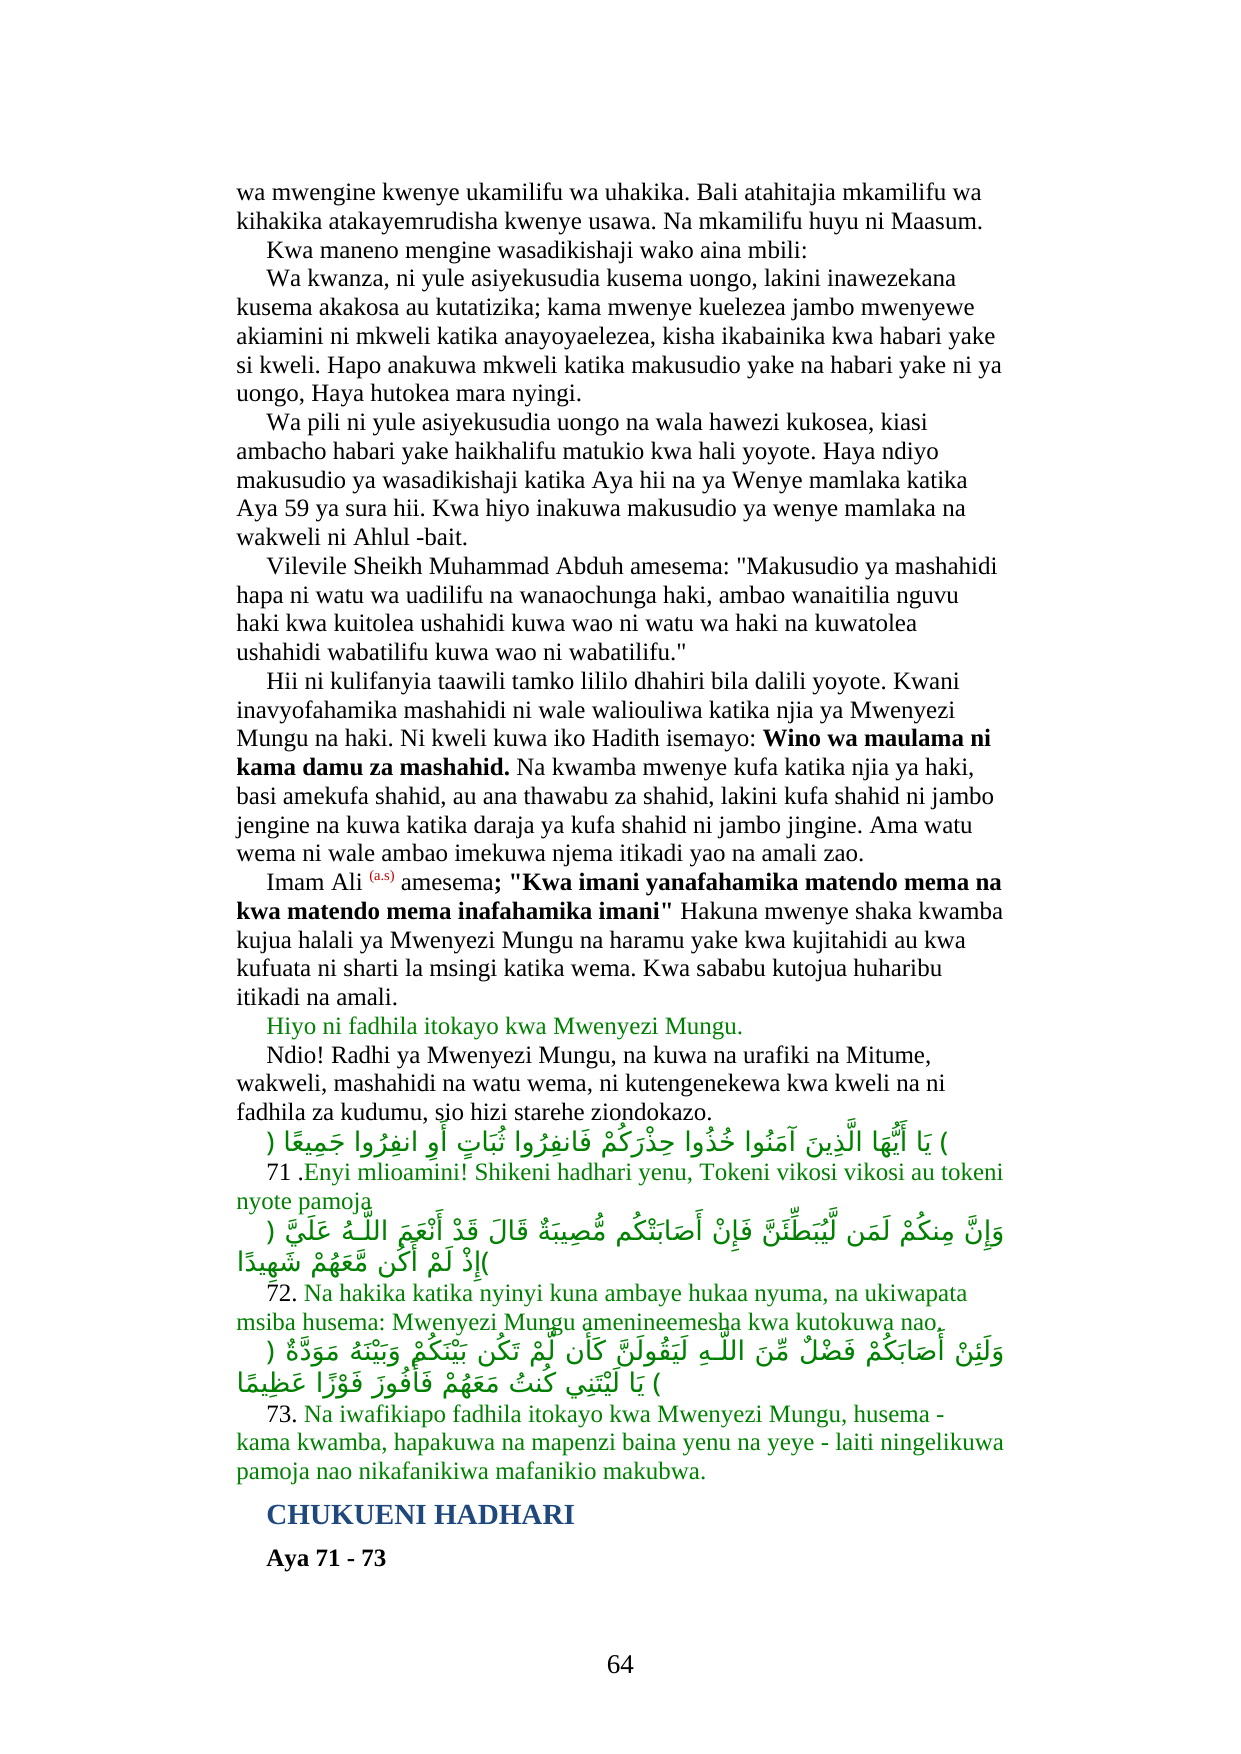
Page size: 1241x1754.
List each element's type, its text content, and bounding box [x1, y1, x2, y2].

subtitle CHUKUENI HADHARI [236, 1497, 1004, 1531]
text Imam Ali (a.s) amesema; "Kwa imani yanafahamika matendo mema na kwa matendo mema inafahamika imani" Hakuna mwenye shaka kwamba kujua halali ya Mwenyezi Mungu na haramu yake kwa kujitahidi au kwa kufuata ni sharti la msingi katika wema. Kwa sababu kutojua huharibu itikadi na amali. [236, 867, 1004, 1011]
text Wa kwanza, ni yule asiyekusudia kusema uongo, lakini inawezekana kusema akakosa au kutatizika; kama mwenye kuelezea jambo mwenyewe akiamini ni mkweli katika anayoyaelezea, kisha ikabainika kwa habari yake si kweli. Hapo anakuwa mkweli katika makusudio yake na habari yake ni ya uongo, Haya hutokea mara nyingi. [236, 263, 1004, 407]
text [236, 177, 1004, 235]
text 71 .Enyi mlioamini! Shikeni hadhari yenu, Tokeni vikosi vikosi au tokeni nyote pamoja [236, 1157, 1004, 1215]
text Wa pili ni yule asiyekusudia uongo na wala hawezi kukosea, kiasi ambacho habari yake haikhalifu matukio kwa hali yoyote. Haya ndiyo makusudio ya wasadikishaji katika Aya hii na ya Wenye mamlaka katika Aya 59 ya sura hii. Kwa hiyo inakuwa makusudio ya wenye mamlaka na wakweli ni Ahlul -bait. [236, 407, 1004, 551]
text Aya 71 - 73 [236, 1543, 1004, 1572]
text 72. Na hakika katika nyinyi kuna ambaye hukaa nyuma, na ukiwapata msiba husema: Mwenyezi Mungu amenineemesha kwa kutokuwa nao. [236, 1278, 1004, 1336]
text Vilevile Sheikh Muhammad Abduh amesema: "Makusudio ya mashahidi hapa ni watu wa uadilifu na wanaochunga haki, ambao wanaitilia nguvu haki kwa kuitolea ushahidi kuwa wao ni watu wa haki na kuwatolea ushahidi wabatilifu kuwa wao ni wabatilifu." [236, 551, 1004, 666]
text ﴿ يَا أَيُّهَا الَّذِينَ آمَنُوا خُذُوا حِذْرَكُمْ فَانفِرُوا ثُبَاتٍ أَوِ انفِرُوا جَمِيعًا ﴾ [236, 1126, 1004, 1157]
text ﴿ وَإِنَّ مِنكُمْ لَمَن لَّيُبَطِّئَنَّ فَإِنْ أَصَابَتْكُم مُّصِيبَةٌ قَالَ قَدْ أَنْعَمَ اللَّـهُ عَلَيَّ إِذْ لَمْ أَكُن مَّعَهُمْ شَهِيدًا﴾ [236, 1215, 1004, 1278]
text ﴿ وَلَئِنْ أَصَابَكُمْ فَضْلٌ مِّنَ اللَّـهِ لَيَقُولَنَّ كَأَن لَّمْ تَكُن بَيْنَكُمْ وَبَيْنَهُ مَوَدَّةٌ يَا لَيْتَنِي كُنتُ مَعَهُمْ فَأَفُوزَ فَوْزًا عَظِيمًا ﴾ [236, 1336, 1004, 1399]
text 73. Na iwafikiapo fadhila itokayo kwa Mwenyezi Mungu, husema - kama kwamba, hapakuwa na mapenzi baina yenu na yeye - laiti ningelikuwa pamoja nao nikafanikiwa mafanikio makubwa. [236, 1399, 1004, 1485]
text Hii ni kulifanyia taawili tamko lililo dhahiri bila dalili yoyote. Kwani inavyofahamika mashahidi ni wale waliouliwa katika njia ya Mwenyezi Mungu na haki. Ni kweli kuwa iko Hadith isemayo: Wino wa maulama ni kama damu za mashahid. Na kwamba mwenye kufa katika njia ya haki, basi amekufa shahid, au ana thawabu za shahid, lakini kufa shahid ni jambo jengine na kuwa katika daraja ya kufa shahid ni jambo jingine. Ama watu wema ni wale ambao imekuwa njema itikadi yao na amali zao. [236, 666, 1004, 867]
text Ndio! Radhi ya Mwenyezi Mungu, na kuwa na urafiki na Mitume, wakweli, mashahidi na watu wema, ni kutengenekewa kwa kweli na ni fadhila za kudumu, sio hizi starehe ziondokazo. [236, 1040, 1004, 1126]
text Hiyo ni fadhila itokayo kwa Mwenyezi Mungu. [236, 1011, 1004, 1040]
text Kwa maneno mengine wasadikishaji wako aina mbili: [236, 235, 1004, 263]
